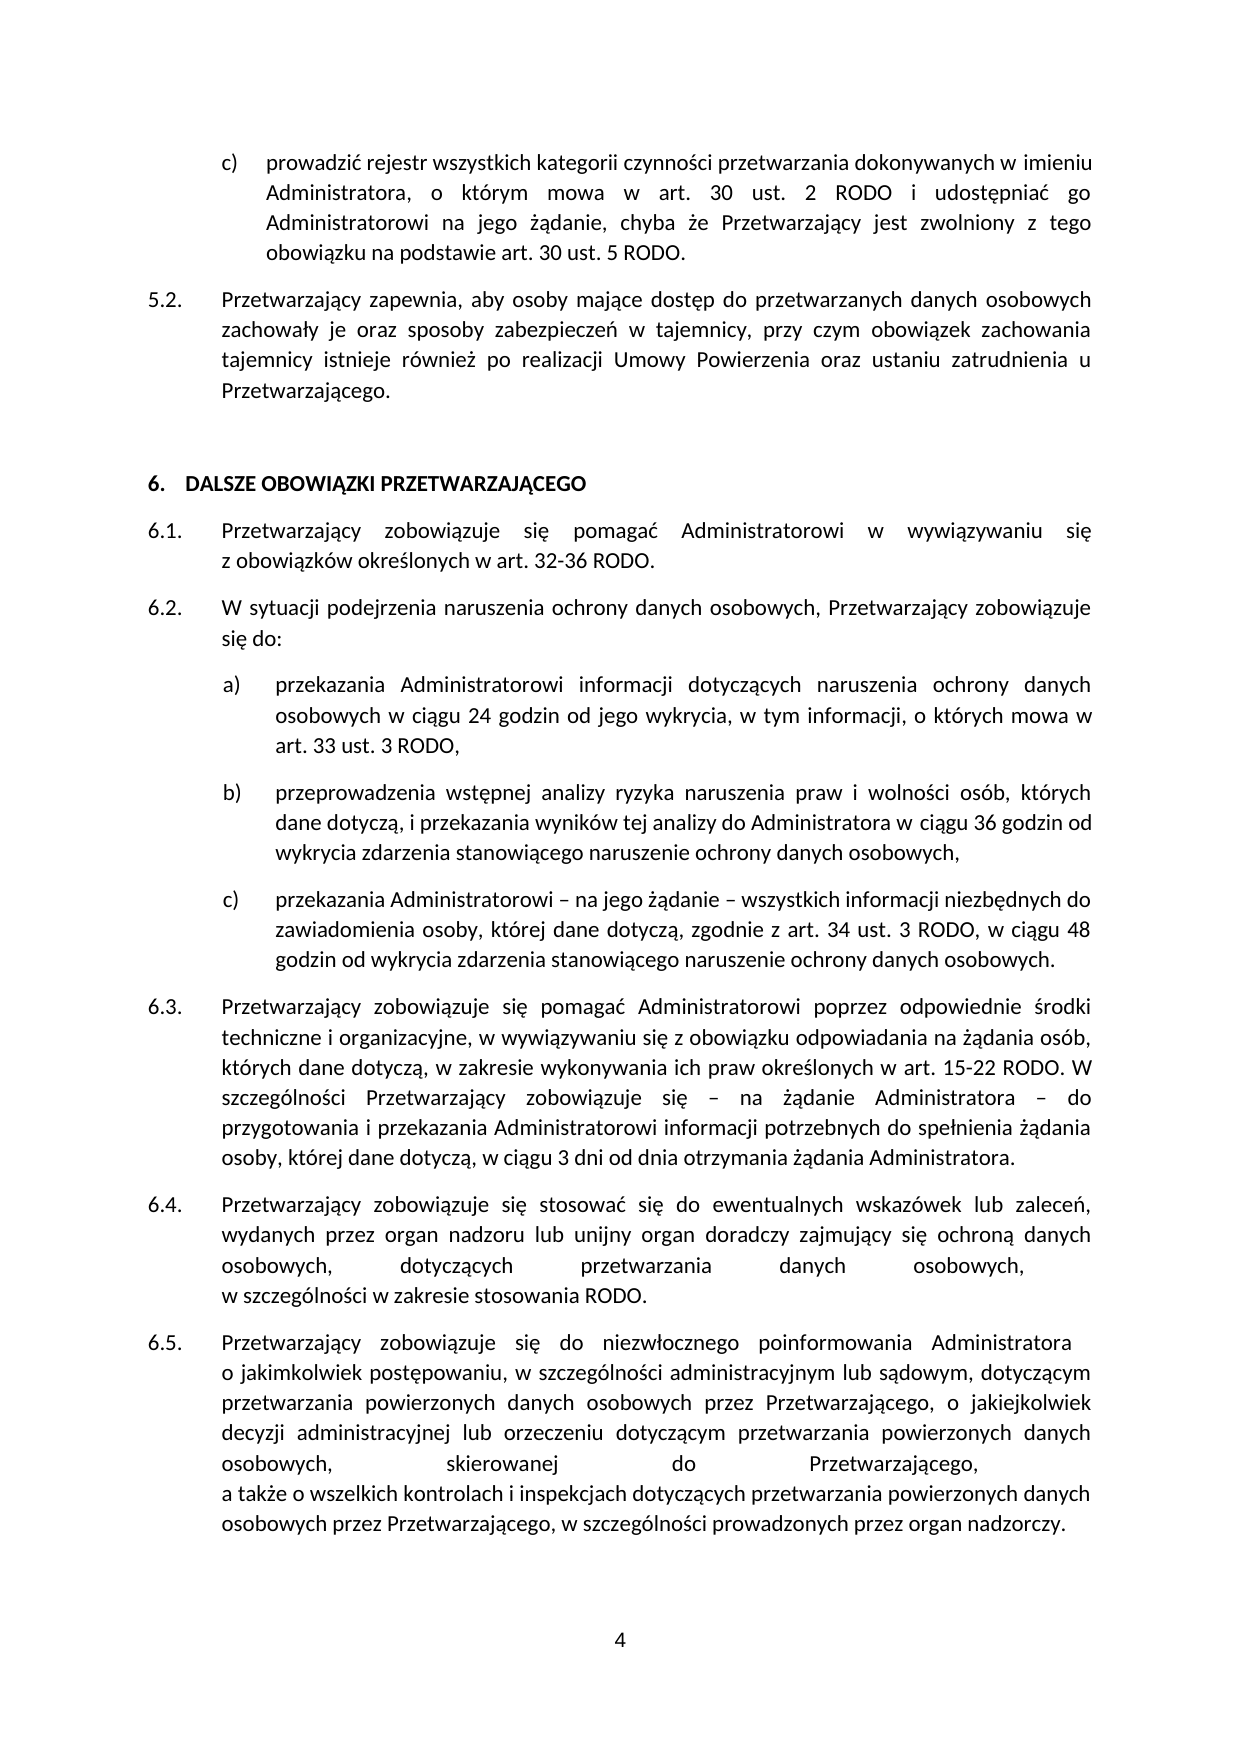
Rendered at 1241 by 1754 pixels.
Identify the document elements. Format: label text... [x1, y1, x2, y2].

list DALSZE OBOWIĄZKI PRZETWARZAJĄCEGO [148, 469, 1093, 497]
list W sytuacji podejrzenia naruszenia ochrony danych osobowych, Przetwarzający zobowiązuje się do: [148, 593, 1093, 652]
list Przetwarzający zobowiązuje się stosować się do ewentualnych wskazówek lub zaleceń, wydanych przez organ nadzoru lub unijny organ doradczy zajmujący się ochroną danych osobowych, dotyczących przetwarzania danych osobowych, w szczególności w zakresie stosowania RODO. [148, 1190, 1093, 1309]
list przekazania Administratorowi informacji dotyczących naruszenia ochrony danych osobowych w ciągu 24 godzin od jego wykrycia, w tym informacji, o których mowa w art. 33 ust. 3 RODO, [223, 671, 1093, 759]
list przekazania Administratorowi – na jego żądanie – wszystkich informacji niezbędnych do zawiadomienia osoby, której dane dotyczą, zgodnie z art. 34 ust. 3 RODO, w ciągu 48 godzin od wykrycia zdarzenia stanowiącego naruszenie ochrony danych osobowych. [223, 885, 1093, 973]
list prowadzić rejestr wszystkich kategorii czynności przetwarzania dokonywanych w imieniu Administratora, o którym mowa w art. 30 ust. 2 RODO i udostępniać go Administratorowi na jego żądanie, chyba że Przetwarzający jest zwolniony z tego obowiązku na podstawie art. 30 ust. 5 RODO. [221, 148, 1093, 266]
list Przetwarzający zobowiązuje się pomagać Administratorowi w wywiązywaniu się z obowiązków określonych w art. 32-36 RODO. [148, 516, 1093, 574]
list Przetwarzający zobowiązuje się do niezwłocznego poinformowania Administratora o jakimkolwiek postępowaniu, w szczególności administracyjnym lub sądowym, dotyczącym przetwarzania powierzonych danych osobowych przez Przetwarzającego, o jakiejkolwiek decyzji administracyjnej lub orzeczeniu dotyczącym przetwarzania powierzonych danych osobowych, skierowanej do Przetwarzającego, a także o wszelkich kontrolach i inspekcjach dotyczących przetwarzania powierzonych danych osobowych przez Przetwarzającego, w szczególności prowadzonych przez organ nadzorczy. [148, 1328, 1093, 1537]
list przeprowadzenia wstępnej analizy ryzyka naruszenia praw i wolności osób, których dane dotyczą, i przekazania wyników tej analizy do Administratora w ciągu 36 godzin od wykrycia zdarzenia stanowiącego naruszenie ochrony danych osobowych, [223, 778, 1093, 866]
list Przetwarzający zobowiązuje się pomagać Administratorowi poprzez odpowiednie środki techniczne i organizacyjne, w wywiązywaniu się z obowiązku odpowiadania na żądania osób, których dane dotyczą, w zakresie wykonywania ich praw określonych w art. 15-22 RODO. W szczególności Przetwarzający zobowiązuje się – na żądanie Administratora – do przygotowania i przekazania Administratorowi informacji potrzebnych do spełnienia żądania osoby, której dane dotyczą, w ciągu 3 dni od dnia otrzymania żądania Administratora. [148, 992, 1093, 1171]
list Przetwarzający zapewnia, aby osoby mające dostęp do przetwarzanych danych osobowych zachowały je oraz sposoby zabezpieczeń w tajemnicy, przy czym obowiązek zachowania tajemnicy istnieje również po realizacji Umowy Powierzenia oraz ustaniu zatrudnienia u Przetwarzającego. [148, 285, 1093, 404]
